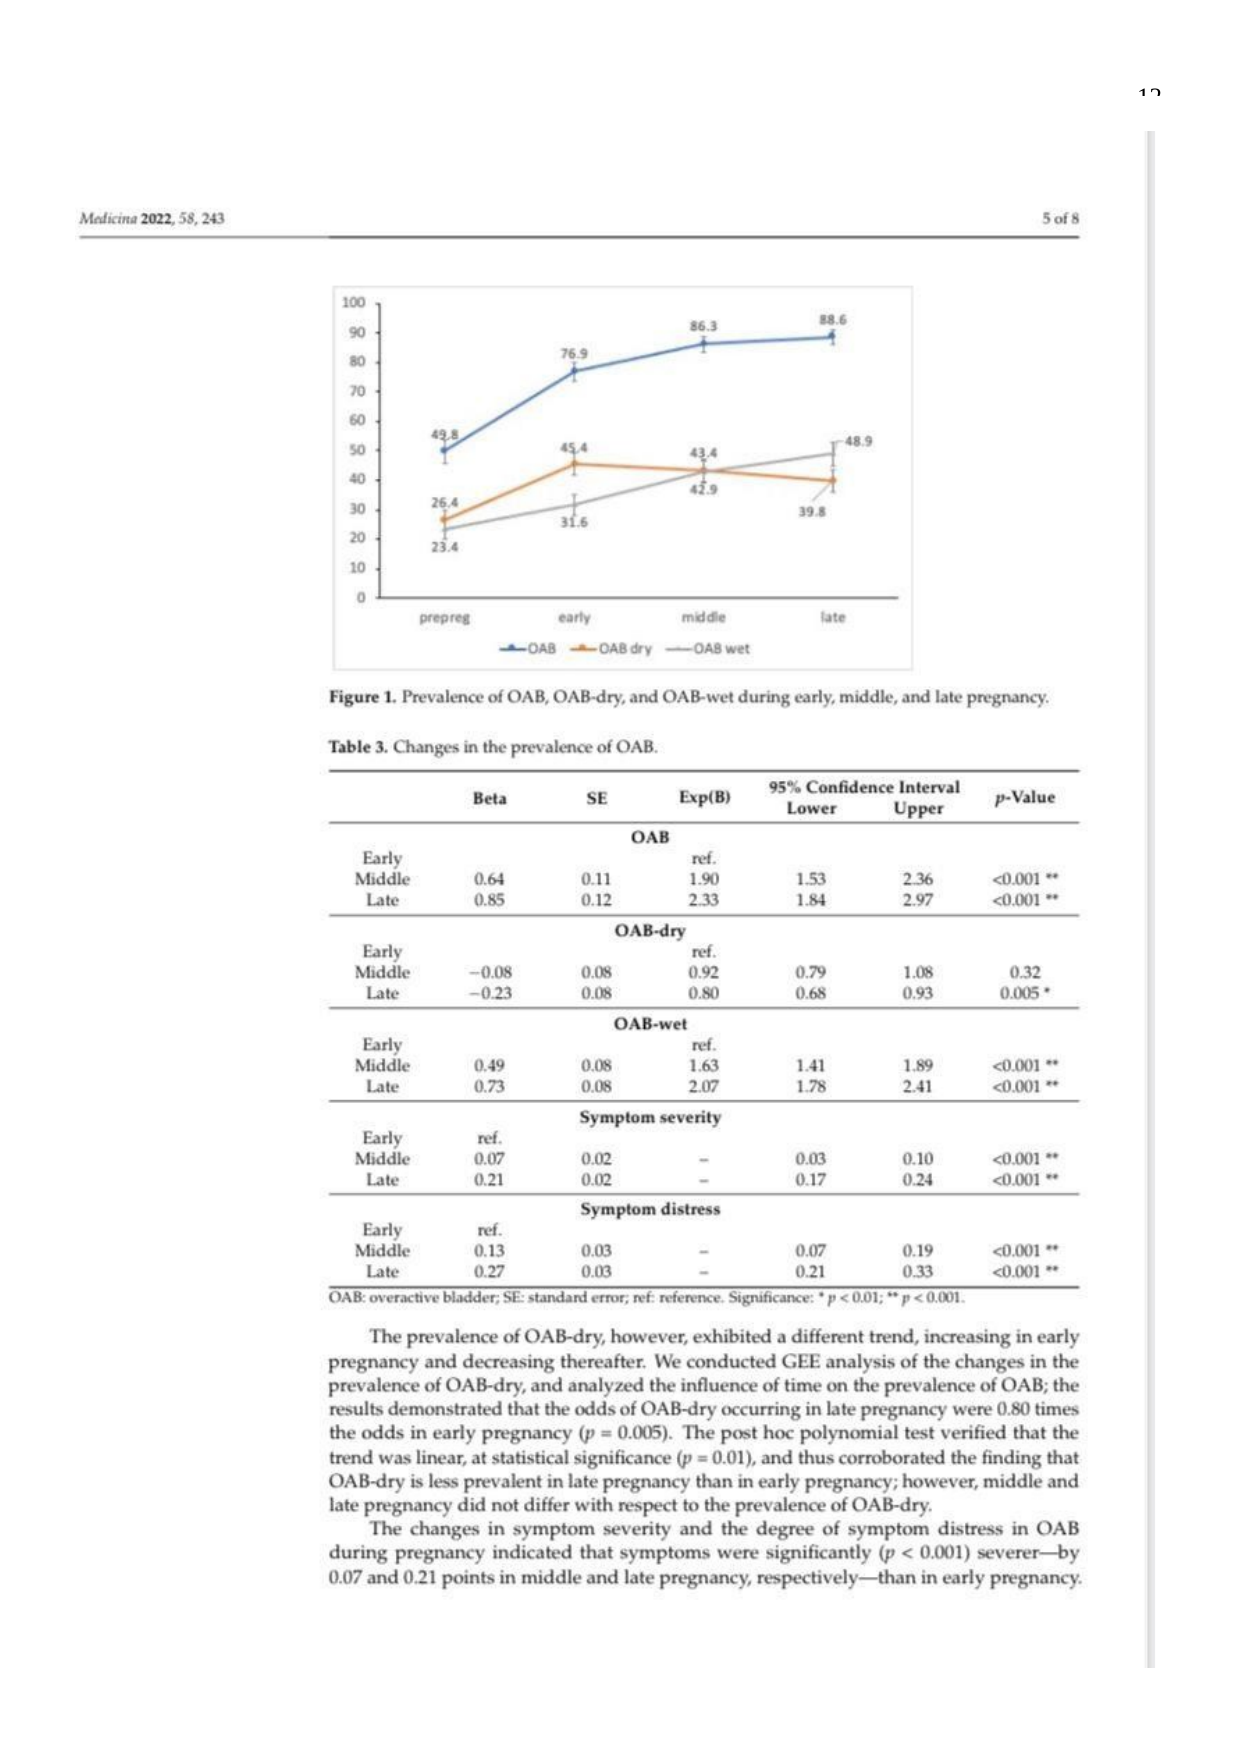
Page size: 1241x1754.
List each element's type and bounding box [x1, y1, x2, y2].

picture [75, 131, 1156, 1668]
